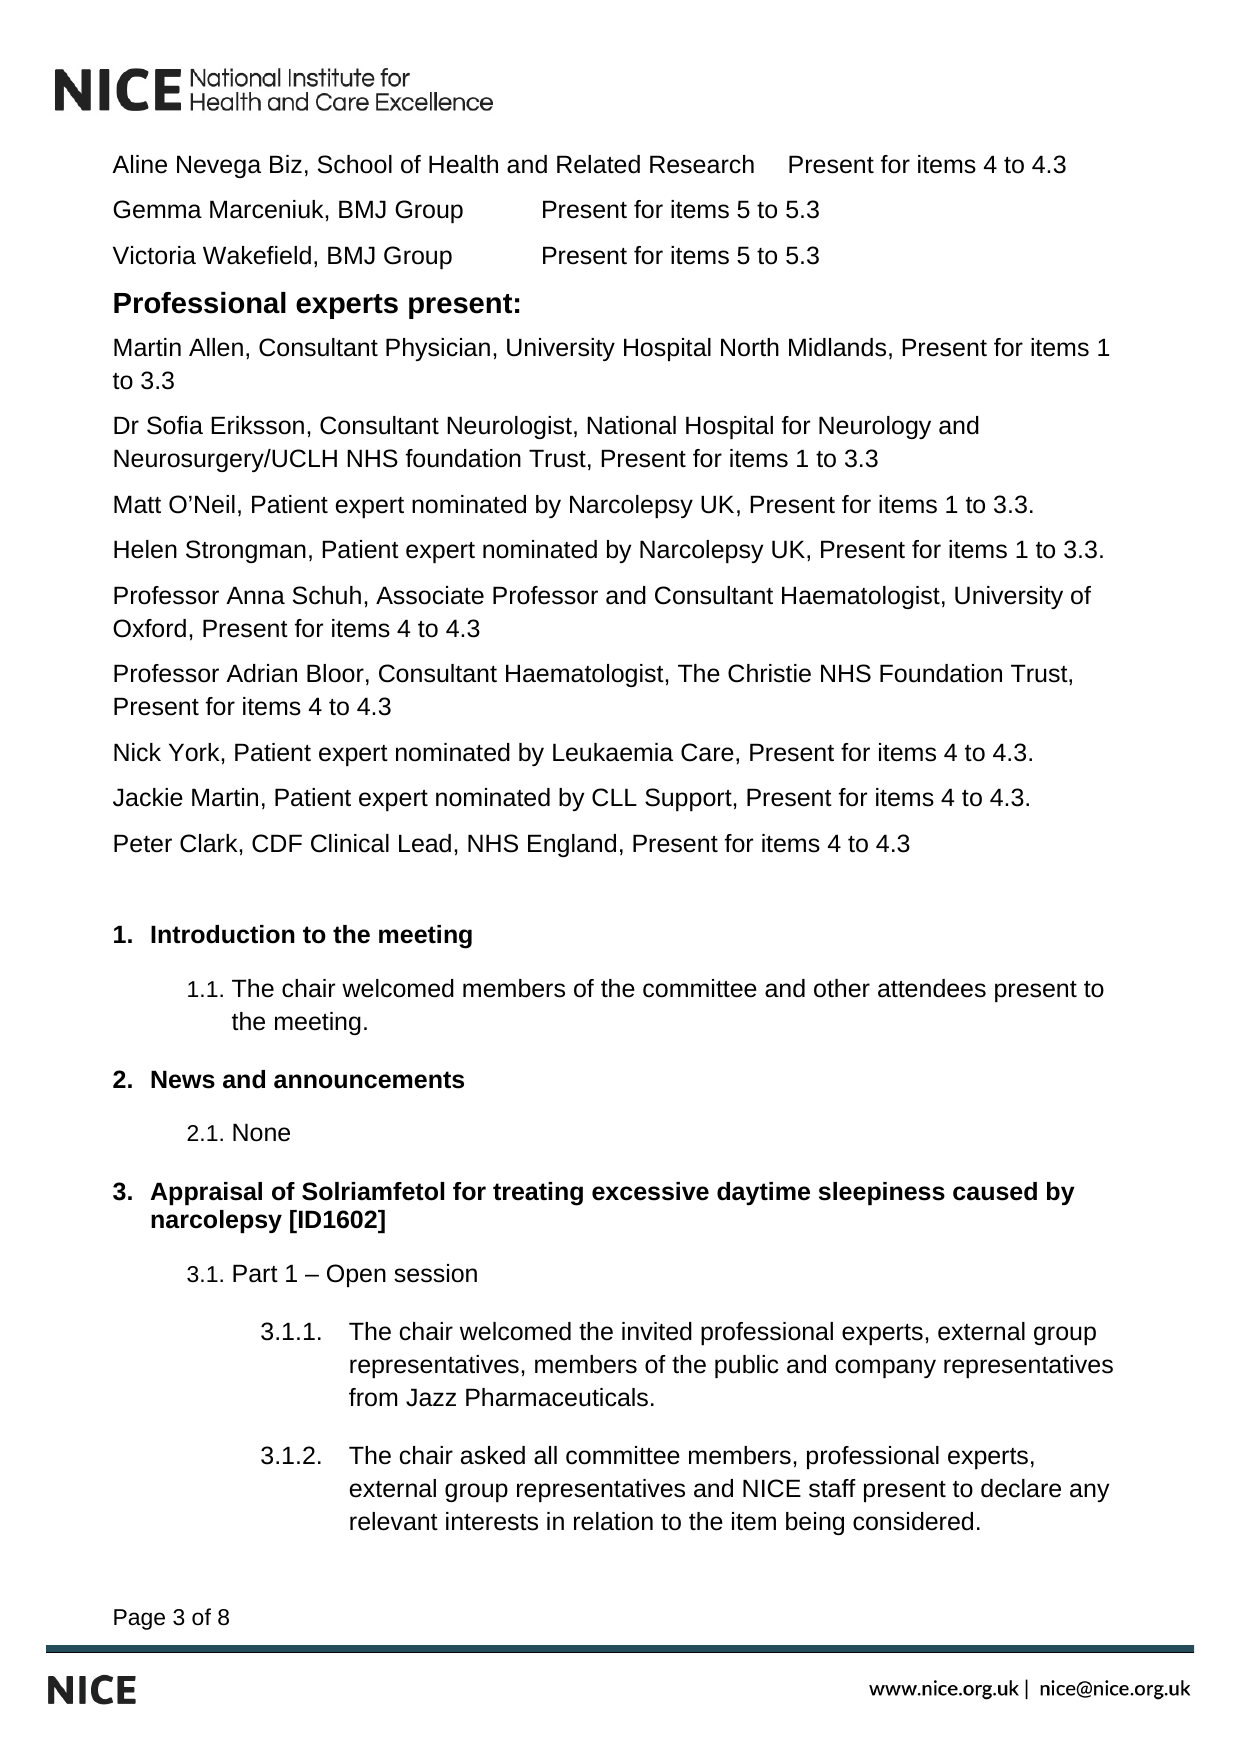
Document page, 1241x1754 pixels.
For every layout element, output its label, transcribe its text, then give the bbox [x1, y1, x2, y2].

text The chair welcomed the invited professional experts, external group representatives, members of the public and company representatives from [260, 1317, 1128, 1412]
text None [186, 1118, 1128, 1147]
text Peter Clark, CDF Clinical Lead, NHS England, Present for items 4 to 4.3 [112, 829, 1128, 858]
text Aline Nevega Biz, School of Health and Related Research Present for items 4 to 4.3 [112, 150, 1128, 179]
text Professor Adrian Bloor, Consultant Haematologist, The Christie NHS Foundation Trust, Present for items 4 to 4.3 [112, 659, 1128, 721]
text Part 1 – Open session [186, 1259, 1128, 1288]
text Professor Anna Schuh, Associate Professor and Consultant Haematologist, University of Oxford, Present for items 4 to 4.3 [112, 581, 1128, 642]
text Jackie Martin, Patient expert nominated by CLL Support, Present for items 4 to 4.3. [112, 783, 1128, 812]
text of [112, 1176, 1128, 1234]
text Martin Allen, Consultant Physician, University Hospital North Midlands, Present for items 1 to 3.3 [112, 333, 1128, 394]
text Gemma Marceniuk, BMJ Group Present for items 5 to 5.3 [112, 196, 1128, 224]
text The chair asked all committee members, professional experts, external group representatives and NICE staff present to declare any relevant interests in relation to the item being considered. [260, 1441, 1128, 1536]
text Victoria Wakefield, BMJ Group Present for items 5 to 5.3 [112, 241, 1128, 270]
text News and announcements [112, 1065, 1128, 1093]
subtitle Professional experts present: [112, 287, 1128, 320]
text Dr Sofia Eriksson, Consultant Neurologist, National Hospital for Neurology and Neurosurgery/UCLH NHS foundation Trust, Present for items 1 to 3.3 [112, 411, 1128, 473]
text Matt O’Neil, Patient expert nominated by Narcolepsy UK, Present for items 1 to 3.3. [112, 490, 1128, 518]
text The chair welcomed members of the committee and other attendees present to the meeting. [186, 974, 1128, 1035]
text Nick York, Patient expert nominated by Leukaemia Care, Present for items 4 to 4.3. [112, 738, 1128, 767]
picture [32, 47, 511, 128]
text Introduction to the meeting [112, 920, 1128, 949]
picture [46, 1645, 1195, 1729]
text Helen Strongman, Patient expert nominated by Narcolepsy UK, Present for items 1 to 3.3. [112, 535, 1128, 564]
